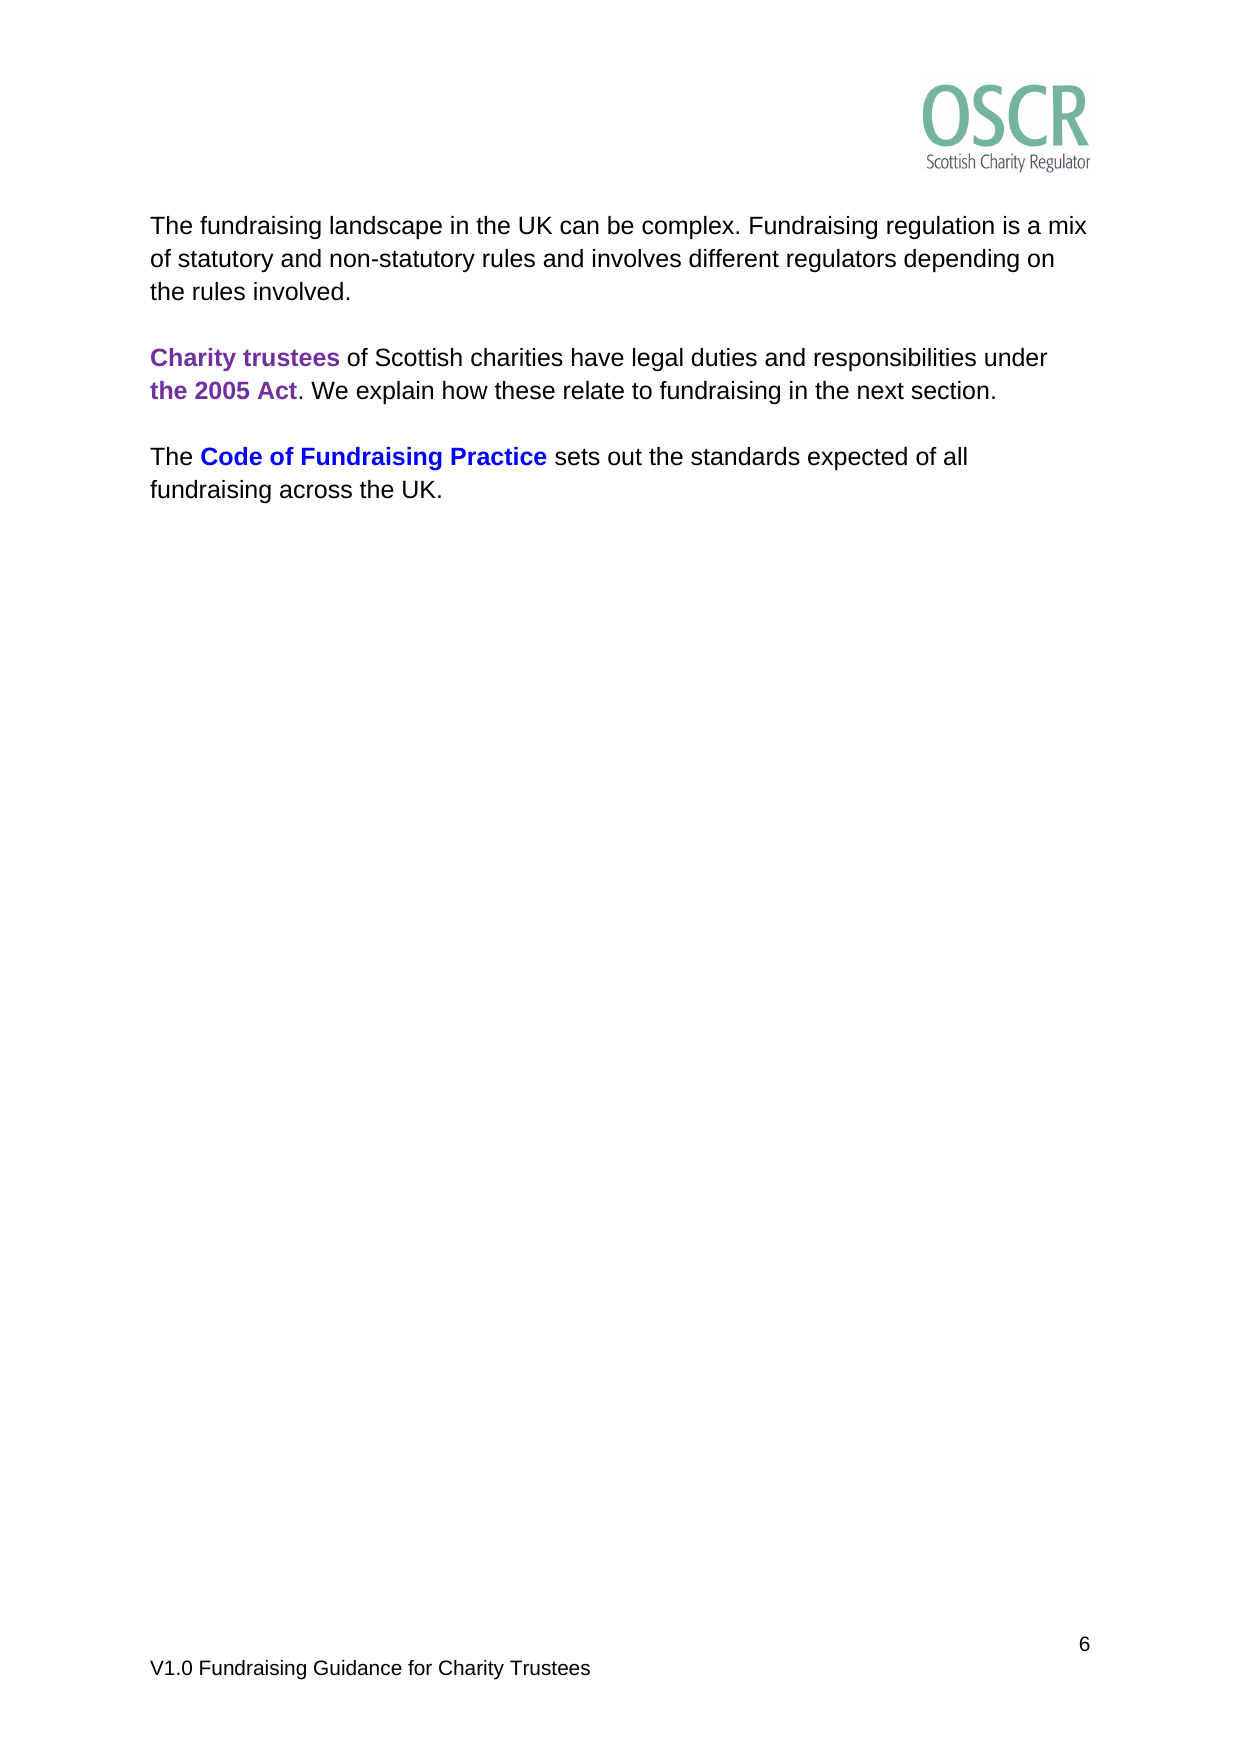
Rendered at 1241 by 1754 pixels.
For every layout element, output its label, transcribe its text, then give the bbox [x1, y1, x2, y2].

text The fundraising landscape in the UK can be complex. Fundraising regulation is a mix of statutory and non-statutory rules and involves different regulators depending on the rules involved. [150, 211, 1090, 306]
picture [920, 73, 1091, 173]
text The Code of Fundraising Practice sets out the standards expected of all fundraising across the UK. [150, 442, 1090, 504]
text Charity trustees of Scottish charities have legal duties and responsibilities under the 2005 Act. We explain how these relate to fundraising in the next section. [150, 343, 1090, 404]
